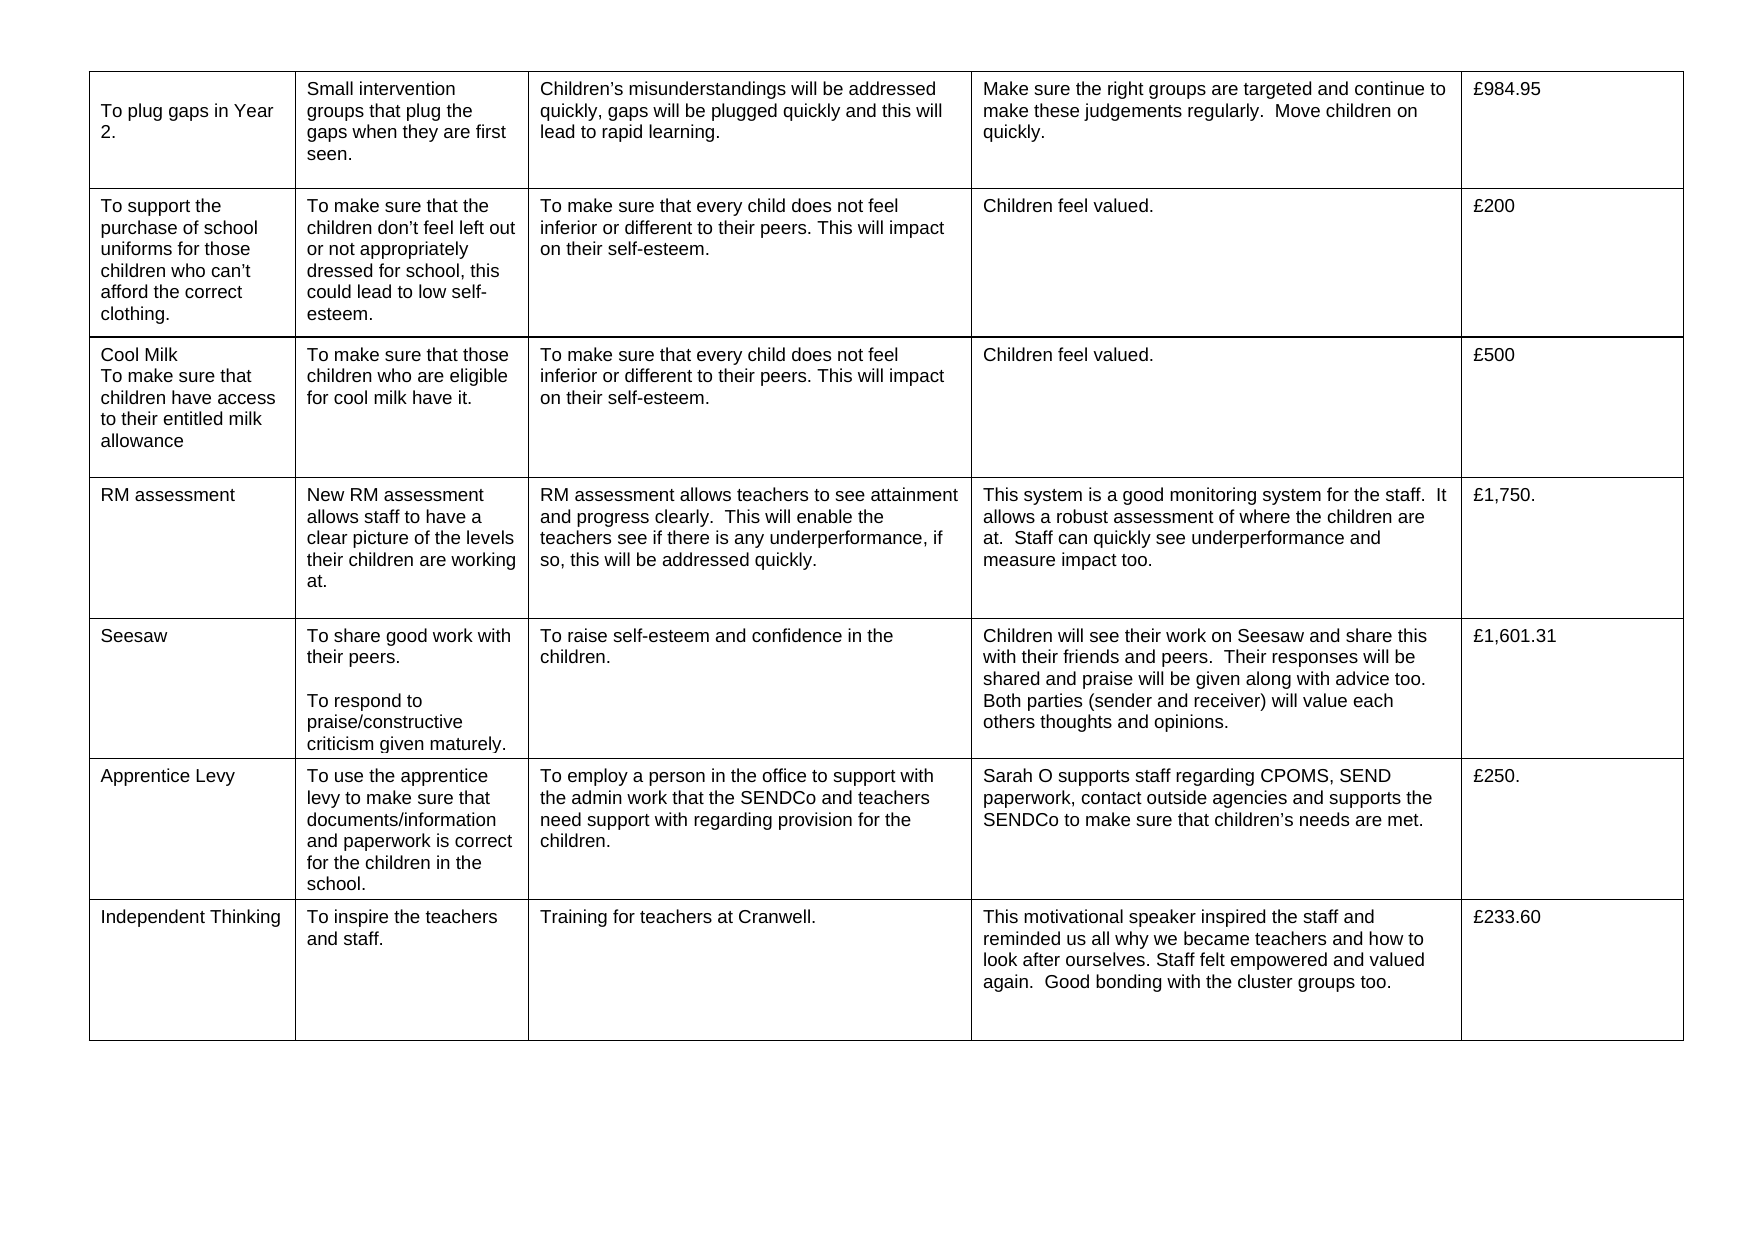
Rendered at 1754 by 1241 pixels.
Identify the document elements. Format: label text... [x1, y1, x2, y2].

table_cell £1,750. [1462, 478, 1683, 618]
table_cell RM assessment allows teachers to see attainment and progress clearly. This will enable the teachers see if there is any underperformance, if so, this will be addressed quickly. [529, 478, 971, 618]
table_cell £233.60 [1462, 900, 1683, 1039]
table_cell To employ a person in the office to support with the admin work that the SENDCo and teachers need support with regarding provision for the children. [529, 759, 971, 899]
table_cell Independent Thinking [90, 900, 295, 1039]
table_cell To make sure that every child does not feel inferior or different to their peers. This will impact on their self-esteem. [529, 338, 971, 477]
table_cell Children feel valued. [972, 189, 1461, 336]
table_cell Training for teachers at Cranwell. [529, 900, 971, 1039]
table_cell Small intervention groups that plug the gaps when they are first seen. [296, 72, 528, 188]
table_cell To inspire the teachers and staff. [296, 900, 528, 1039]
table_cell £500 [1462, 338, 1683, 477]
table_cell To use the apprentice levy to make sure that documents/information and paperwork is correct for the children in the school. [296, 759, 528, 899]
table_cell RM assessment [90, 478, 295, 618]
table_cell £200 [1462, 189, 1683, 336]
table_cell £984.95 [1462, 72, 1683, 188]
table_cell Sarah O supports staff regarding CPOMS, SEND paperwork, contact outside agencies and supports the SENDCo to make sure that children’s needs are met. [972, 759, 1461, 899]
table_cell This system is a good monitoring system for the staff. It allows a robust assessment of where the children are at. Staff can quickly see underperformance and measure impact too. [972, 478, 1461, 618]
table_cell To make sure that the children don’t feel left out or not appropriately dressed for school, this could lead to low self-esteem. [296, 189, 528, 336]
table_cell To make sure that those children who are eligible for cool milk have it. [296, 338, 528, 477]
table_cell To raise self-esteem and confidence in the children. [529, 619, 971, 758]
table_cell £1,601.31 [1462, 619, 1683, 758]
table_cell Make sure the right groups are targeted and continue to make these judgements regularly. Move children on quickly. [972, 72, 1461, 188]
table_cell To make sure that every child does not feel inferior or different to their peers. This will impact on their self-esteem. [529, 189, 971, 336]
table_cell Children feel valued. [972, 338, 1461, 477]
table_cell Apprentice Levy [90, 759, 295, 899]
table_cell Children will see their work on Seesaw and share this with their friends and peers. Their responses will be shared and praise will be given along with advice too. Both parties (sender and receiver) will value each others thoughts and opinions. [972, 619, 1461, 758]
table_cell Seesaw [90, 619, 295, 758]
table_cell New RM assessment allows staff to have a clear picture of the levels their children are working at. [296, 478, 528, 618]
table_cell To share good work with their peers. To respond to praise/constructive criticism given maturely. [296, 619, 528, 758]
table_cell £250. [1462, 759, 1683, 899]
table_cell This motivational speaker inspired the staff and reminded us all why we became teachers and how to look after ourselves. Staff felt empowered and valued again. Good bonding with the cluster groups too. [972, 900, 1461, 1039]
table_cell Children’s misunderstandings will be addressed quickly, gaps will be plugged quickly and this will lead to rapid learning. [529, 72, 971, 188]
table_cell To support the purchase of school uniforms for those children who can’t afford the correct clothing. [90, 189, 295, 336]
table_cell To plug gaps in Year 2. [90, 72, 295, 188]
table_cell Cool Milk To make sure that children have access to their entitled milk allowance [90, 338, 295, 477]
